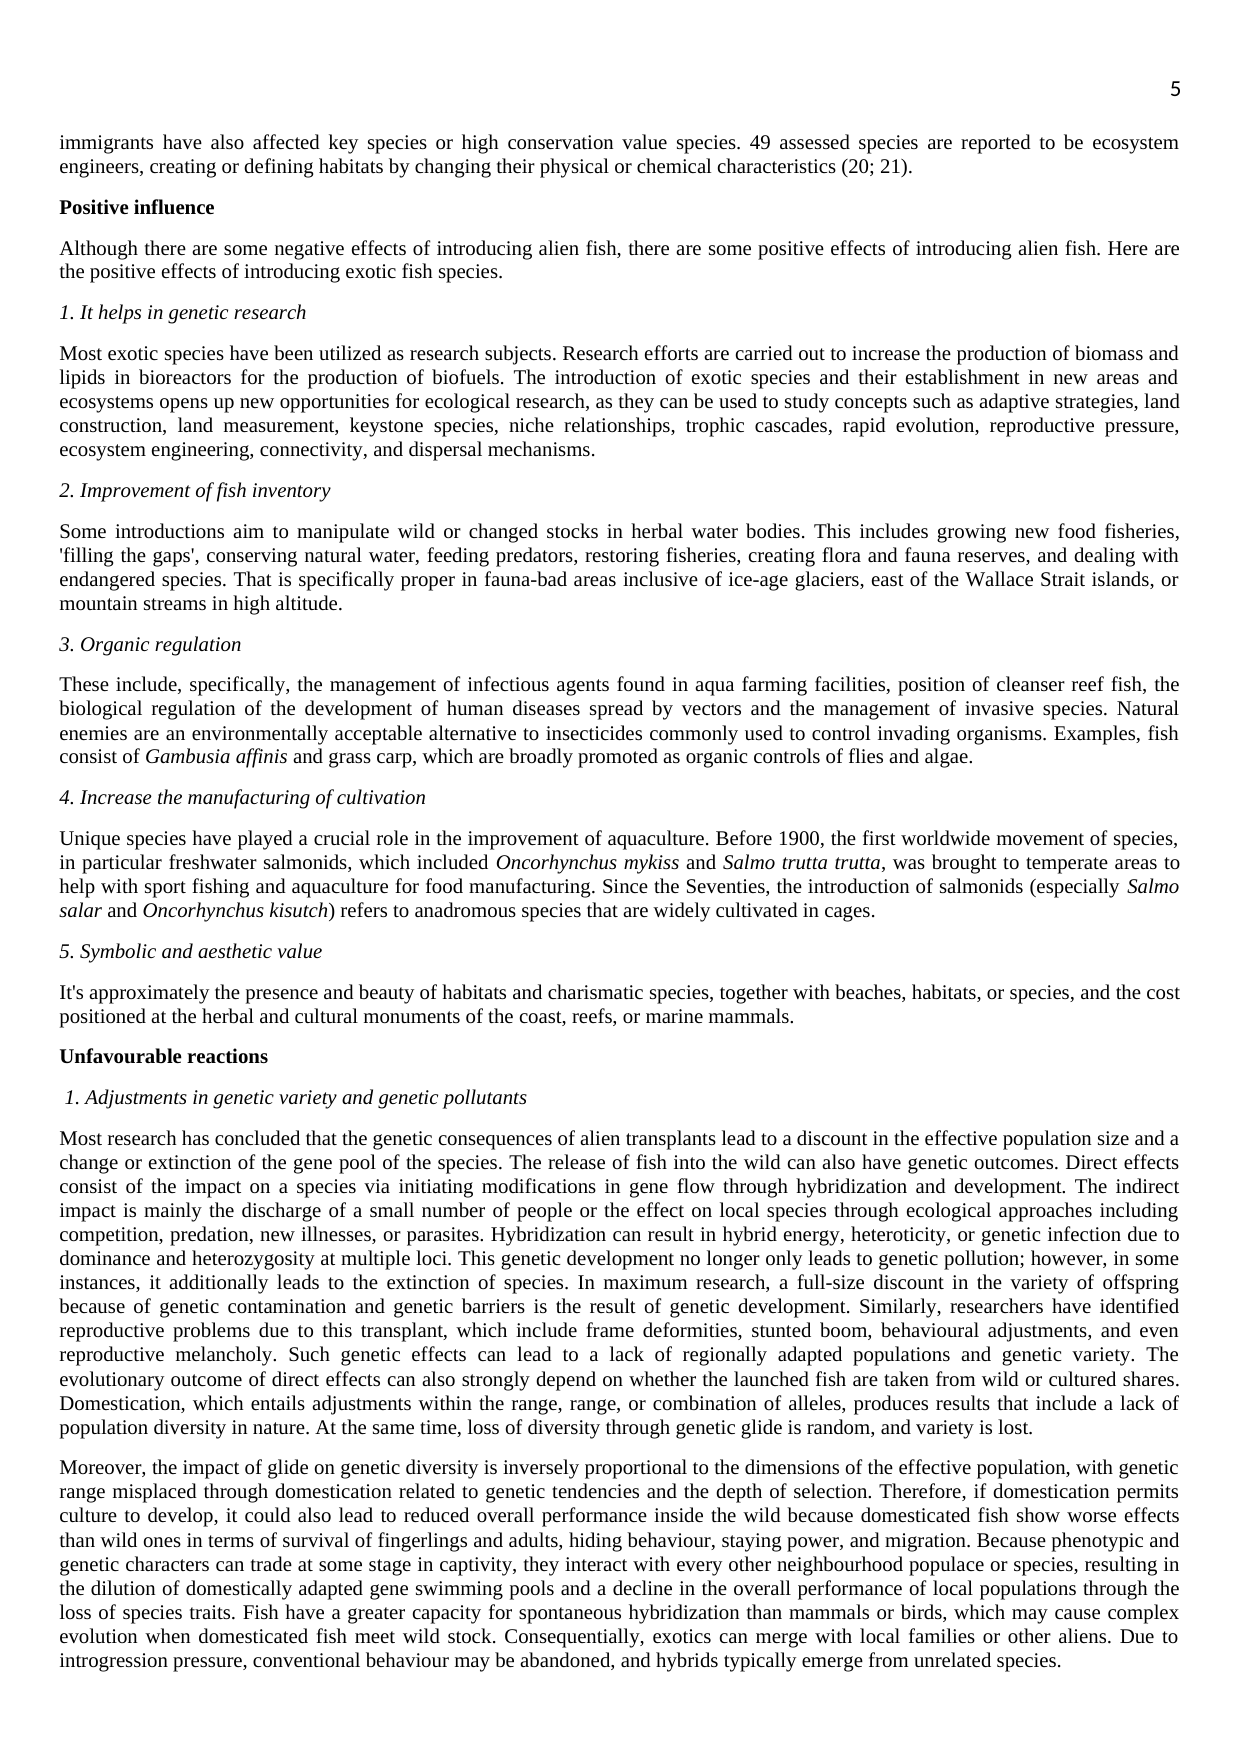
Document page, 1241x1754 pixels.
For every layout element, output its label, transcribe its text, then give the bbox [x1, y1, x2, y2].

text Positive influence [59, 195, 1181, 219]
text 1. It helps in genetic research [59, 300, 1181, 324]
text 2. Improvement of fish inventory [59, 478, 1181, 502]
text These include, specifically, the management of infectious agents found in aqua farming facilities, position of cleanser reef fish, the biological regulation of the development of human diseases spread by vectors and the management of invasive species. Natural enemies are an environmentally acceptable alternative to insecticides commonly used to control invading organisms. Examples, fish consist of Gambusia affinis and grass carp, which are broadly promoted as organic controls of flies and algae. [59, 672, 1181, 768]
text Although there are some negative effects of introducing alien fish, there are some positive effects of introducing alien fish. Here are the positive effects of introducing exotic fish species. [59, 235, 1181, 283]
text Unique species have played a crucial role in the improvement of aquaculture. Before 1900, the first worldwide movement of species, in particular freshwater salmonids, which included Oncorhynchus mykiss and Salmo trutta trutta, was brought to temperate areas to help with sport fishing and aquaculture for food manufacturing. Since the Seventies, the introduction of salmonids (especially Salmo salar and Oncorhynchus kisutch) refers to anadromous species that are widely cultivated in cages. [59, 826, 1181, 922]
text It's approximately the presence and beauty of habitats and charismatic species, together with beaches, habitats, or species, and the cost positioned at the herbal and cultural monuments of the coast, reefs, or marine mammals. [59, 979, 1181, 1028]
text Most research has concluded that the genetic consequences of alien transplants lead to a discount in the effective population size and a change or extinction of the gene pool of the species. The release of fish into the wild can also have genetic outcomes. Direct effects consist of the impact on a species via initiating modifications in gene flow through hybridization and development. The indirect impact is mainly the discharge of a small number of people or the effect on local species through ecological approaches including competition, predation, new illnesses, or parasites. Hybridization can result in hybrid energy, heteroticity, or genetic infection due to dominance and heterozygosity at multiple loci. This genetic development no longer only leads to genetic pollution; however, in some instances, it additionally leads to the extinction of species. In maximum research, a full-size discount in the variety of offspring because of genetic contamination and genetic barriers is the result of genetic development. Similarly, researchers have identified reproductive problems due to this transplant, which include frame deformities, stunted boom, behavioural adjustments, and even reproductive melancholy. Such genetic effects can lead to a lack of regionally adapted populations and genetic variety. The evolutionary outcome of direct effects can also strongly depend on whether the launched fish are taken from wild or cultured shares. Domestication, which entails adjustments within the range, range, or combination of alleles, produces results that include a lack of population diversity in nature. At the same time, loss of diversity through genetic glide is random, and variety is lost. [59, 1126, 1181, 1439]
text 1. Adjustments in genetic variety and genetic pollutants [59, 1085, 1181, 1109]
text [59, 130, 1181, 178]
text Some introductions aim to manipulate wild or changed stocks in herbal water bodies. This includes growing new food fisheries, 'filling the gaps', conserving natural water, feeding predators, restoring fisheries, creating flora and fauna reserves, and dealing with endangered species. That is specifically proper in fauna-bad areas inclusive of ice-age glaciers, east of the Wallace Strait islands, or mountain streams in high altitude. [59, 519, 1181, 615]
text 3. Organic regulation [59, 632, 1181, 656]
text 5. Symbolic and aesthetic value [59, 939, 1181, 963]
text Most exotic species have been utilized as research subjects. Research efforts are carried out to increase the production of biomass and lipids in bioreactors for the production of biofuels. The introduction of exotic species and their establishment in new areas and ecosystems opens up new opportunities for ecological research, as they can be used to study concepts such as adaptive strategies, land construction, land measurement, keystone species, niche relationships, trophic cascades, rapid evolution, reproductive pressure, ecosystem engineering, connectivity, and dispersal mechanisms. [59, 341, 1181, 461]
text Unfavourable reactions [59, 1044, 1181, 1068]
text 4. Increase the manufacturing of cultivation [59, 785, 1181, 809]
text Moreover, the impact of glide on genetic diversity is inversely proportional to the dimensions of the effective population, with genetic range misplaced through domestication related to genetic tendencies and the depth of selection. Therefore, if domestication permits culture to develop, it could also lead to reduced overall performance inside the wild because domesticated fish show worse effects than wild ones in terms of survival of fingerlings and adults, hiding behaviour, staying power, and migration. Because phenotypic and genetic characters can trade at some stage in captivity, they interact with every other neighbourhood populace or species, resulting in the dilution of domestically adapted gene swimming pools and a decline in the overall performance of local populations through the loss of species traits. Fish have a greater capacity for spontaneous hybridization than mammals or birds, which may cause complex evolution when domesticated fish meet wild stock. Consequentially, exotics can merge with local families or other aliens. Due to introgression pressure, conventional behaviour may be abandoned, and hybrids typically emerge from unrelated species. [59, 1455, 1181, 1672]
